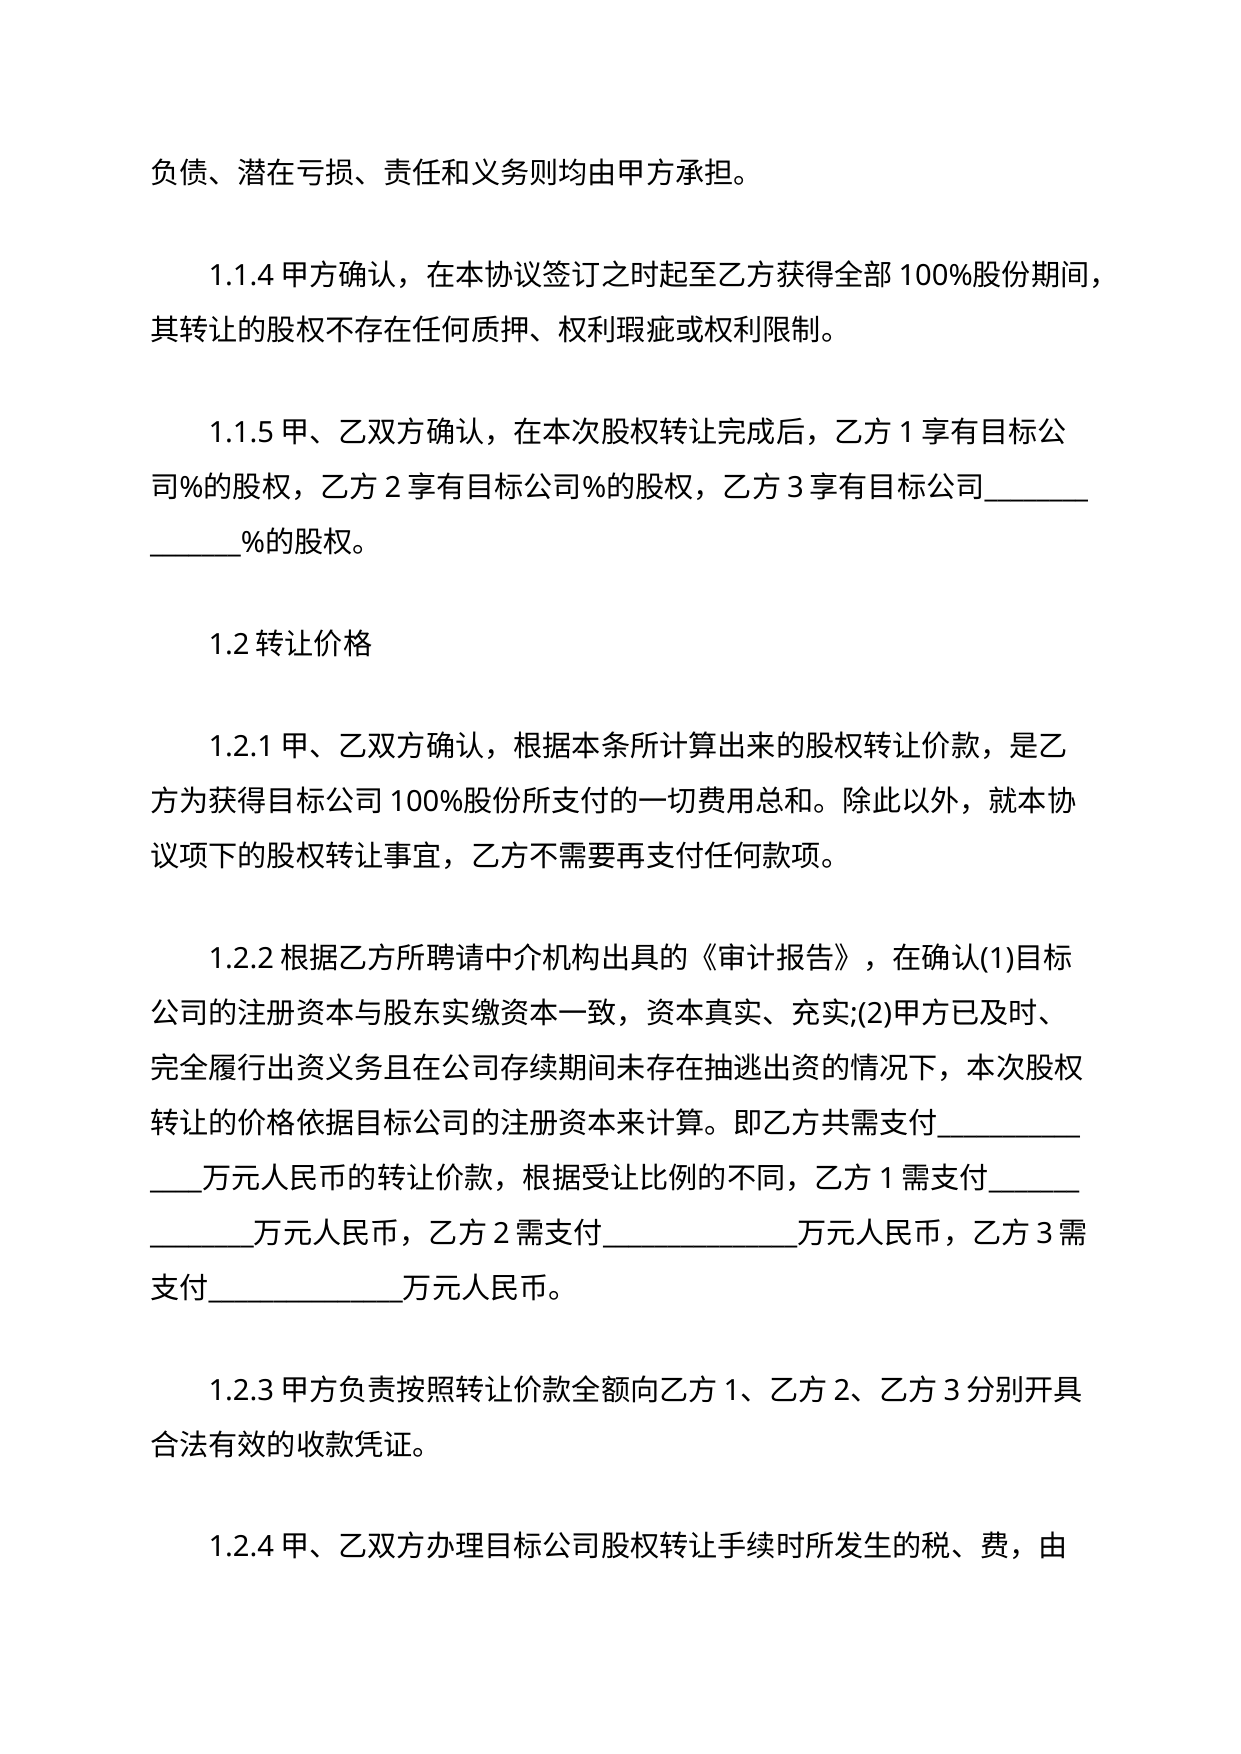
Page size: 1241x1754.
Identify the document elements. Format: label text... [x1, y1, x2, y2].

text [150, 150, 1090, 192]
text 1.2.2根据乙方所聘请中介机构出具的《审计报告》，在确认(1)目标公司的注册资本与股东实缴资本一致，资本真实、充实;(2)甲方已及时、完全履行出资义务且在公司存续期间未存在抽逃出资的情况下，本次股权转让的价格依据目标公司的注册资本来计算。即乙方共需支付_______________万元人民币的转让价款，根据受让比例的不同，乙方1需支付_______________万元人民币，乙方2需支付_______________万元人民币，乙方3需支付_______________万元人民币。 [150, 934, 1090, 1307]
text 1.1.4甲方确认，在本协议签订之时起至乙方获得全部100%股份期间，其转让的股权不存在任何质押、权利瑕疵或权利限制。 [150, 252, 1090, 349]
text 1.2.3甲方负责按照转让价款全额向乙方1、乙方2、乙方3分别开具合法有效的收款凭证。 [150, 1366, 1090, 1463]
text 1.2转让价格 [150, 621, 1090, 663]
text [150, 1523, 1090, 1565]
text 1.2.1甲、乙双方确认，根据本条所计算出来的股权转让价款，是乙方为获得目标公司100%股份所支付的一切费用总和。除此以外，就本协议项下的股权转让事宜，乙方不需要再支付任何款项。 [150, 722, 1090, 875]
text 1.1.5甲、乙双方确认，在本次股权转让完成后，乙方1享有目标公司%的股权，乙方2享有目标公司%的股权，乙方3享有目标公司_______________%的股权。 [150, 408, 1090, 561]
